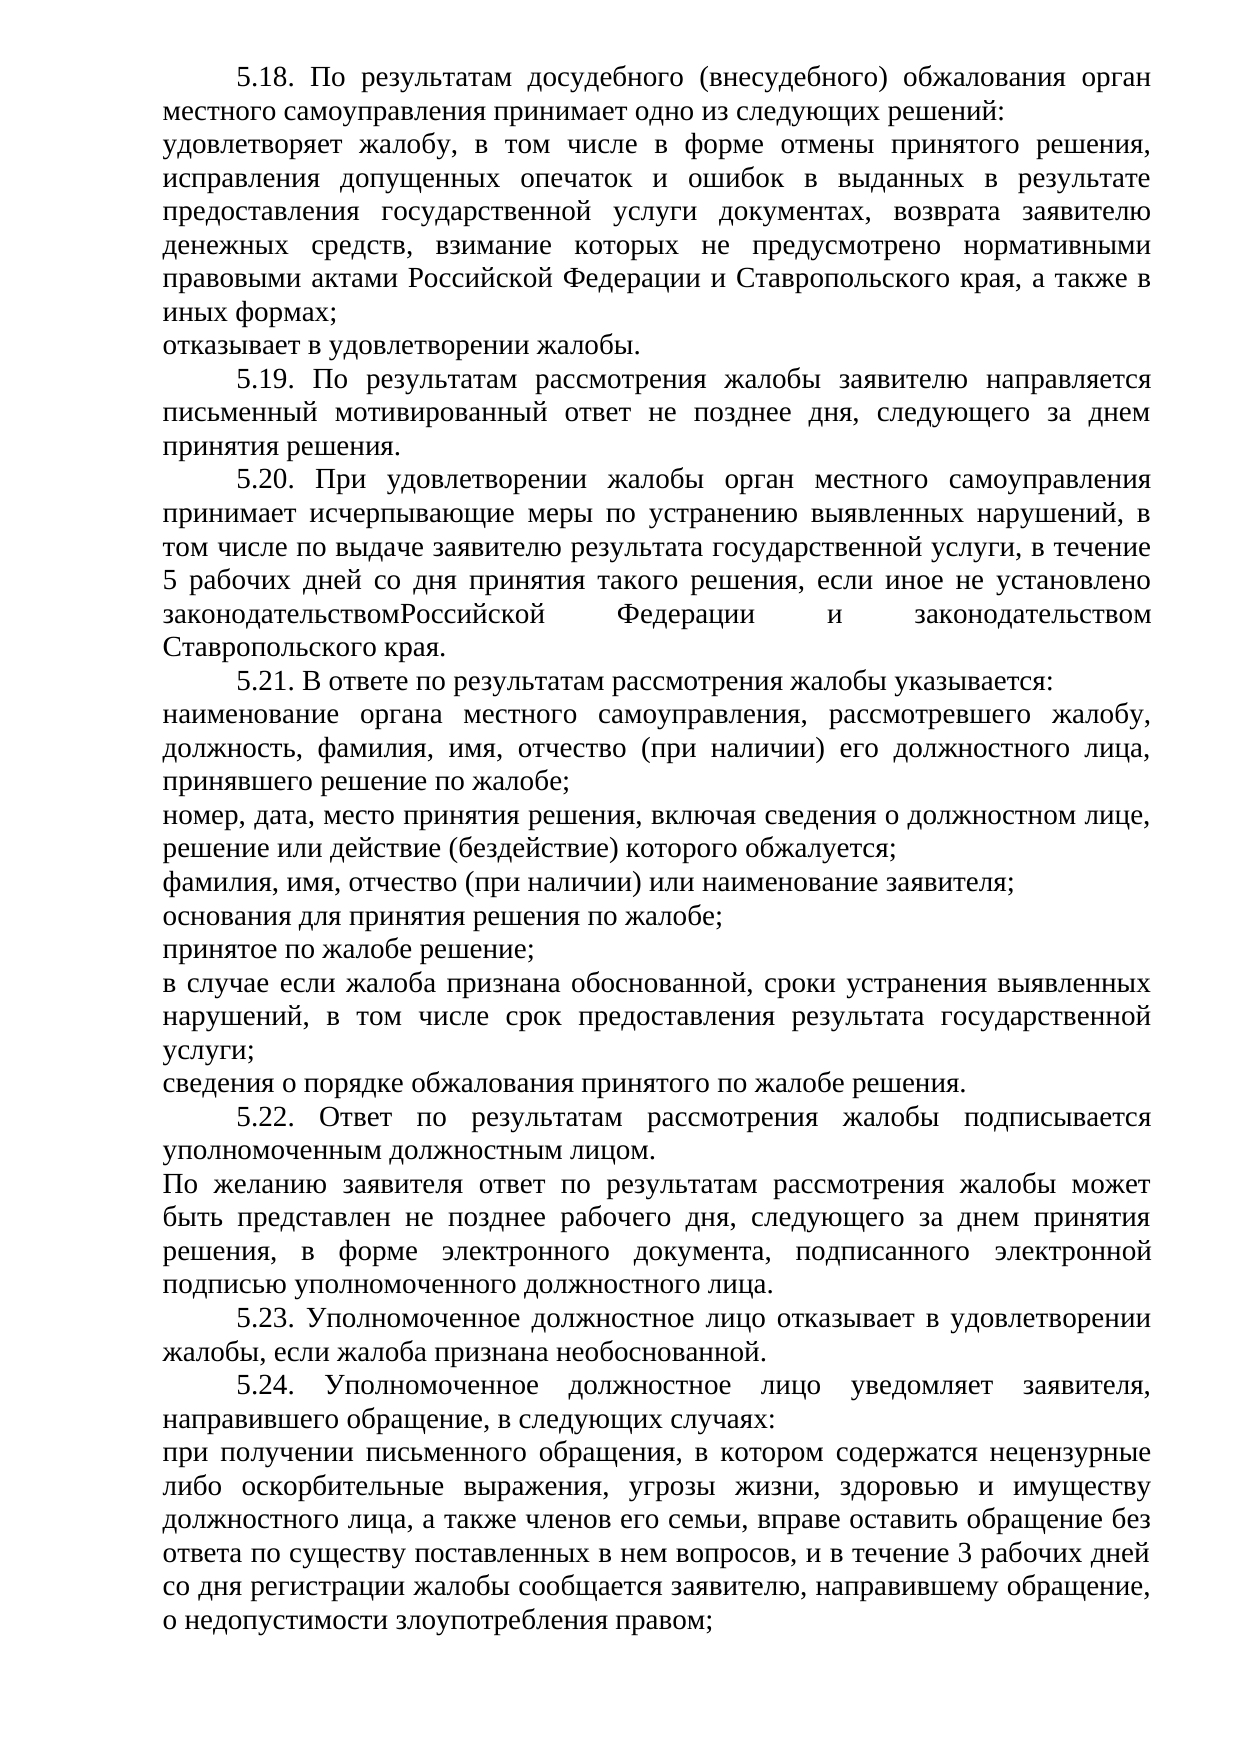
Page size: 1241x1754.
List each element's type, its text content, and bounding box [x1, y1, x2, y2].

text удовлетворяет жалобу, в том числе в форме отмены принятого решения, исправления допущенных опечаток и ошибок в выданных в результате предоставления государственной услуги документах, возврата заявителю денежных средств, взимание которых не предусмотрено нормативными правовыми актами Российской Федерации и Ставропольского края, а также в иных формах; [162, 126, 1152, 327]
text отказывает в удовлетворении жалобы. [162, 327, 1152, 361]
text принятое по жалобе решение; [162, 931, 1152, 965]
text основания для принятия решения по жалобе; [162, 898, 1152, 931]
text 5.24. Уполномоченное должностное лицо уведомляет заявителя, направившего обращение, в следующих случаях: [162, 1367, 1152, 1434]
text 5.18. По результатам досудебного (внесудебного) обжалования орган местного самоуправления принимает одно из следующих решений: [162, 59, 1152, 126]
text наименование органа местного самоуправления, рассмотревшего жалобу, должность, фамилия, имя, отчество (при наличии) его должностного лица, принявшего решение по жалобе; [162, 696, 1152, 797]
text в случае если жалоба признана обоснованной, сроки устранения выявленных нарушений, в том числе срок предоставления результата государственной услуги; [162, 965, 1152, 1065]
text фамилия, имя, отчество (при наличии) или наименование заявителя; [162, 864, 1152, 898]
text 5.20. При удовлетворении жалобы орган местного самоуправления принимает исчерпывающие меры по устранению выявленных нарушений, в том числе по выдаче заявителю результата государственной услуги, в течение 5 рабочих дней со дня принятия такого решения, если иное не установлено законодательствомРоссийской Федерации и законодательством Ставропольского края. [162, 462, 1152, 663]
text 5.23. Уполномоченное должностное лицо отказывает в удовлетворении жалобы, если жалоба признана необоснованной. [162, 1300, 1152, 1367]
text 5.21. В ответе по результатам рассмотрения жалобы указывается: [162, 663, 1152, 696]
text при получении письменного обращения, в котором содержатся нецензурные либо оскорбительные выражения, угрозы жизни, здоровью и имуществу должностного лица, а также членов его семьи, вправе оставить обращение без ответа по существу поставленных в нем вопросов, и в течение 3 рабочих дней со дня регистрации жалобы сообщается заявителю, направившему обращение, о недопустимости злоупотребления правом; [162, 1434, 1152, 1636]
text 5.22. Ответ по результатам рассмотрения жалобы подписывается уполномоченным должностным лицом. [162, 1099, 1152, 1166]
text По желанию заявителя ответ по результатам рассмотрения жалобы может быть представлен не позднее рабочего дня, следующего за днем принятия решения, в форме электронного документа, подписанного электронной подписью уполномоченного должностного лица. [162, 1166, 1152, 1300]
text сведения о порядке обжалования принятого по жалобе решения. [162, 1065, 1152, 1099]
text номер, дата, место принятия решения, включая сведения о должностном лице, решение или действие (бездействие) которого обжалуется; [162, 797, 1152, 864]
text 5.19. По результатам рассмотрения жалобы заявителю направляется письменный мотивированный ответ не позднее дня, следующего за днем принятия решения. [162, 361, 1152, 462]
